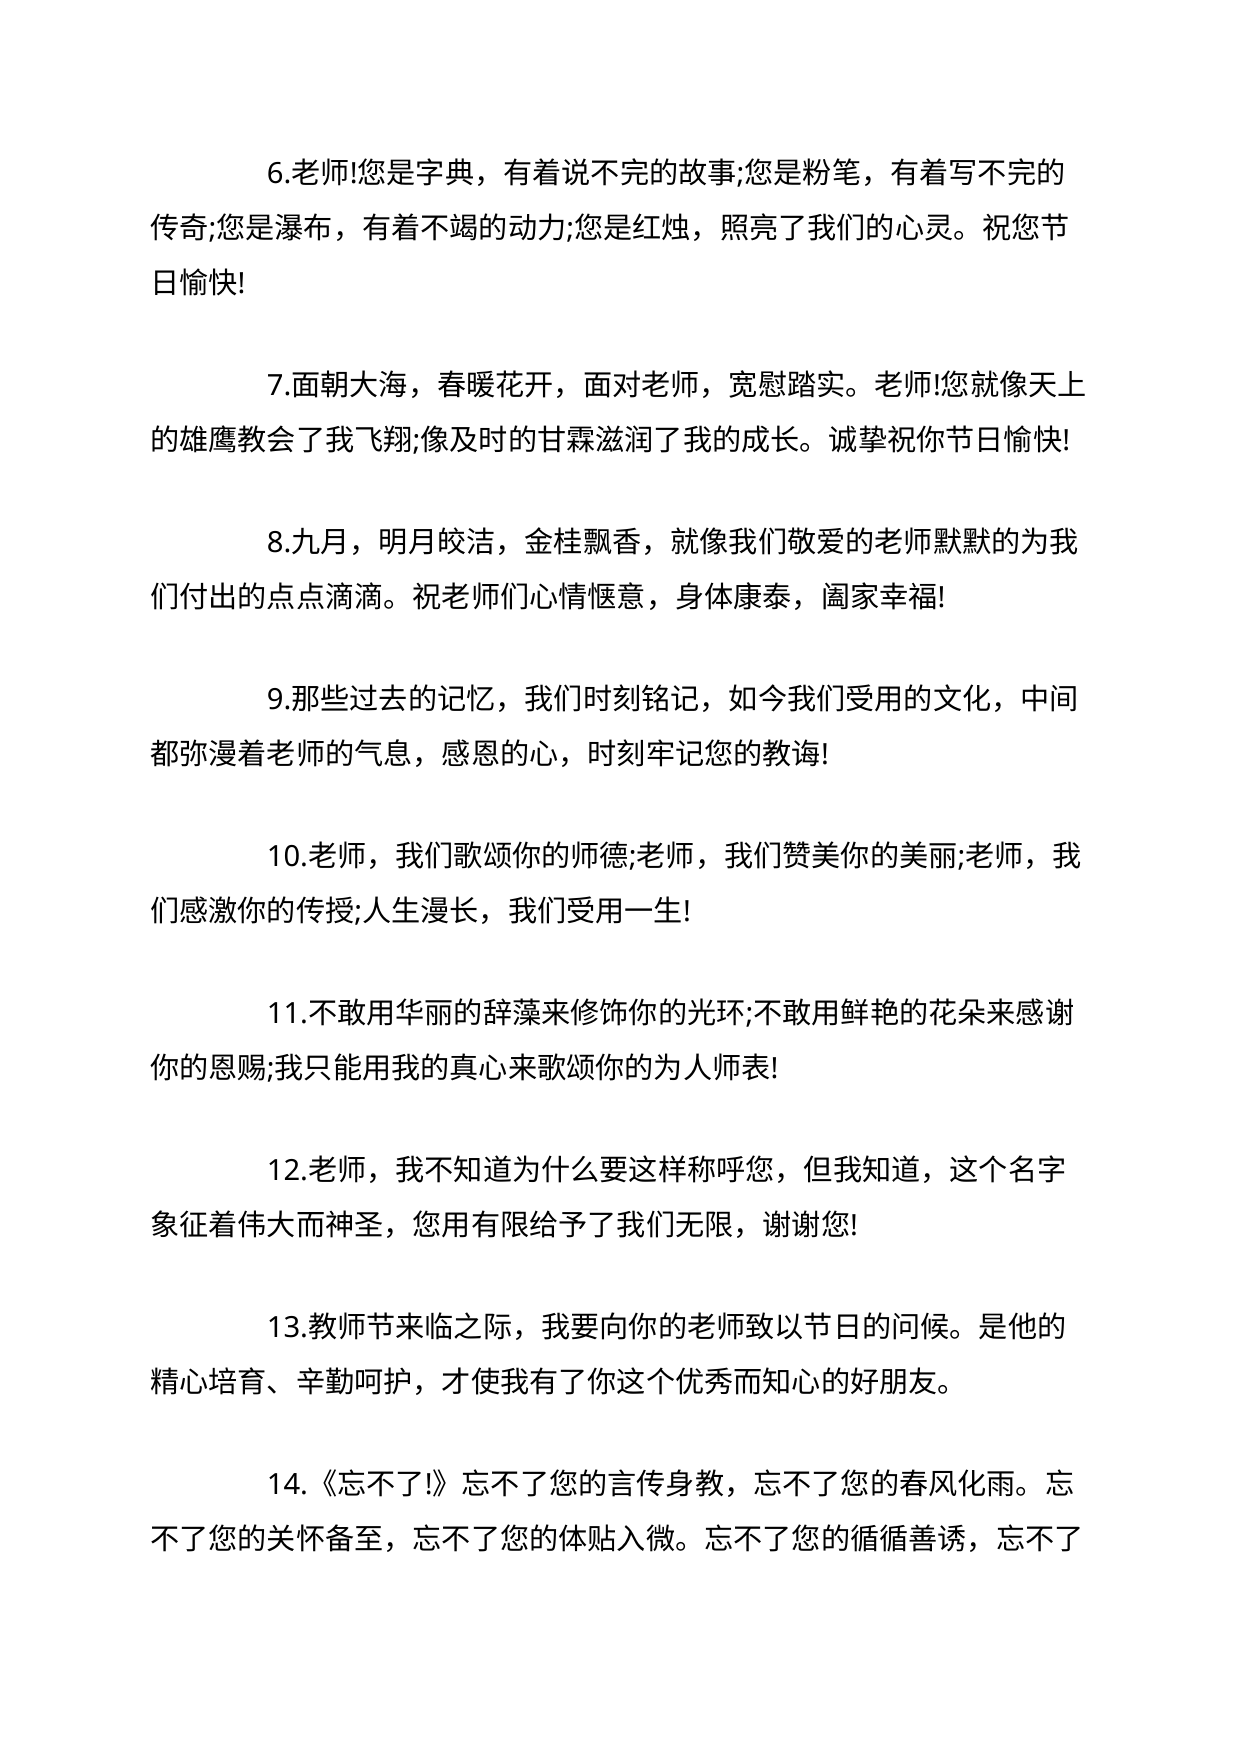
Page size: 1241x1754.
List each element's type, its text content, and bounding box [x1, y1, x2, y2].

text 9.那些过去的记忆，我们时刻铭记，如今我们受用的文化，中间都弥漫着老师的气息，感恩的心，时刻牢记您的教诲! [150, 676, 1090, 773]
text 6.老师!您是字典，有着说不完的故事;您是粉笔，有着写不完的传奇;您是瀑布，有着不竭的动力;您是红烛，照亮了我们的心灵。祝您节日愉快! [150, 150, 1090, 302]
text 11.不敢用华丽的辞藻来修饰你的光环;不敢用鲜艳的花朵来感谢你的恩赐;我只能用我的真心来歌颂你的为人师表! [150, 990, 1090, 1087]
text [150, 1461, 1090, 1558]
text 13.教师节来临之际，我要向你的老师致以节日的问候。是他的精心培育、辛勤呵护，才使我有了你这个优秀而知心的好朋友。 [150, 1304, 1090, 1401]
text 8.九月，明月皎洁，金桂飘香，就像我们敬爱的老师默默的为我们付出的点点滴滴。祝老师们心情惬意，身体康泰，阖家幸福! [150, 519, 1090, 616]
text 10.老师，我们歌颂你的师德;老师，我们赞美你的美丽;老师，我们感激你的传授;人生漫长，我们受用一生! [150, 833, 1090, 930]
text 7.面朝大海，春暖花开，面对老师，宽慰踏实。老师!您就像天上的雄鹰教会了我飞翔;像及时的甘霖滋润了我的成长。诚挚祝你节日愉快! [150, 362, 1090, 459]
text 12.老师，我不知道为什么要这样称呼您，但我知道，这个名字象征着伟大而神圣，您用有限给予了我们无限，谢谢您! [150, 1147, 1090, 1244]
